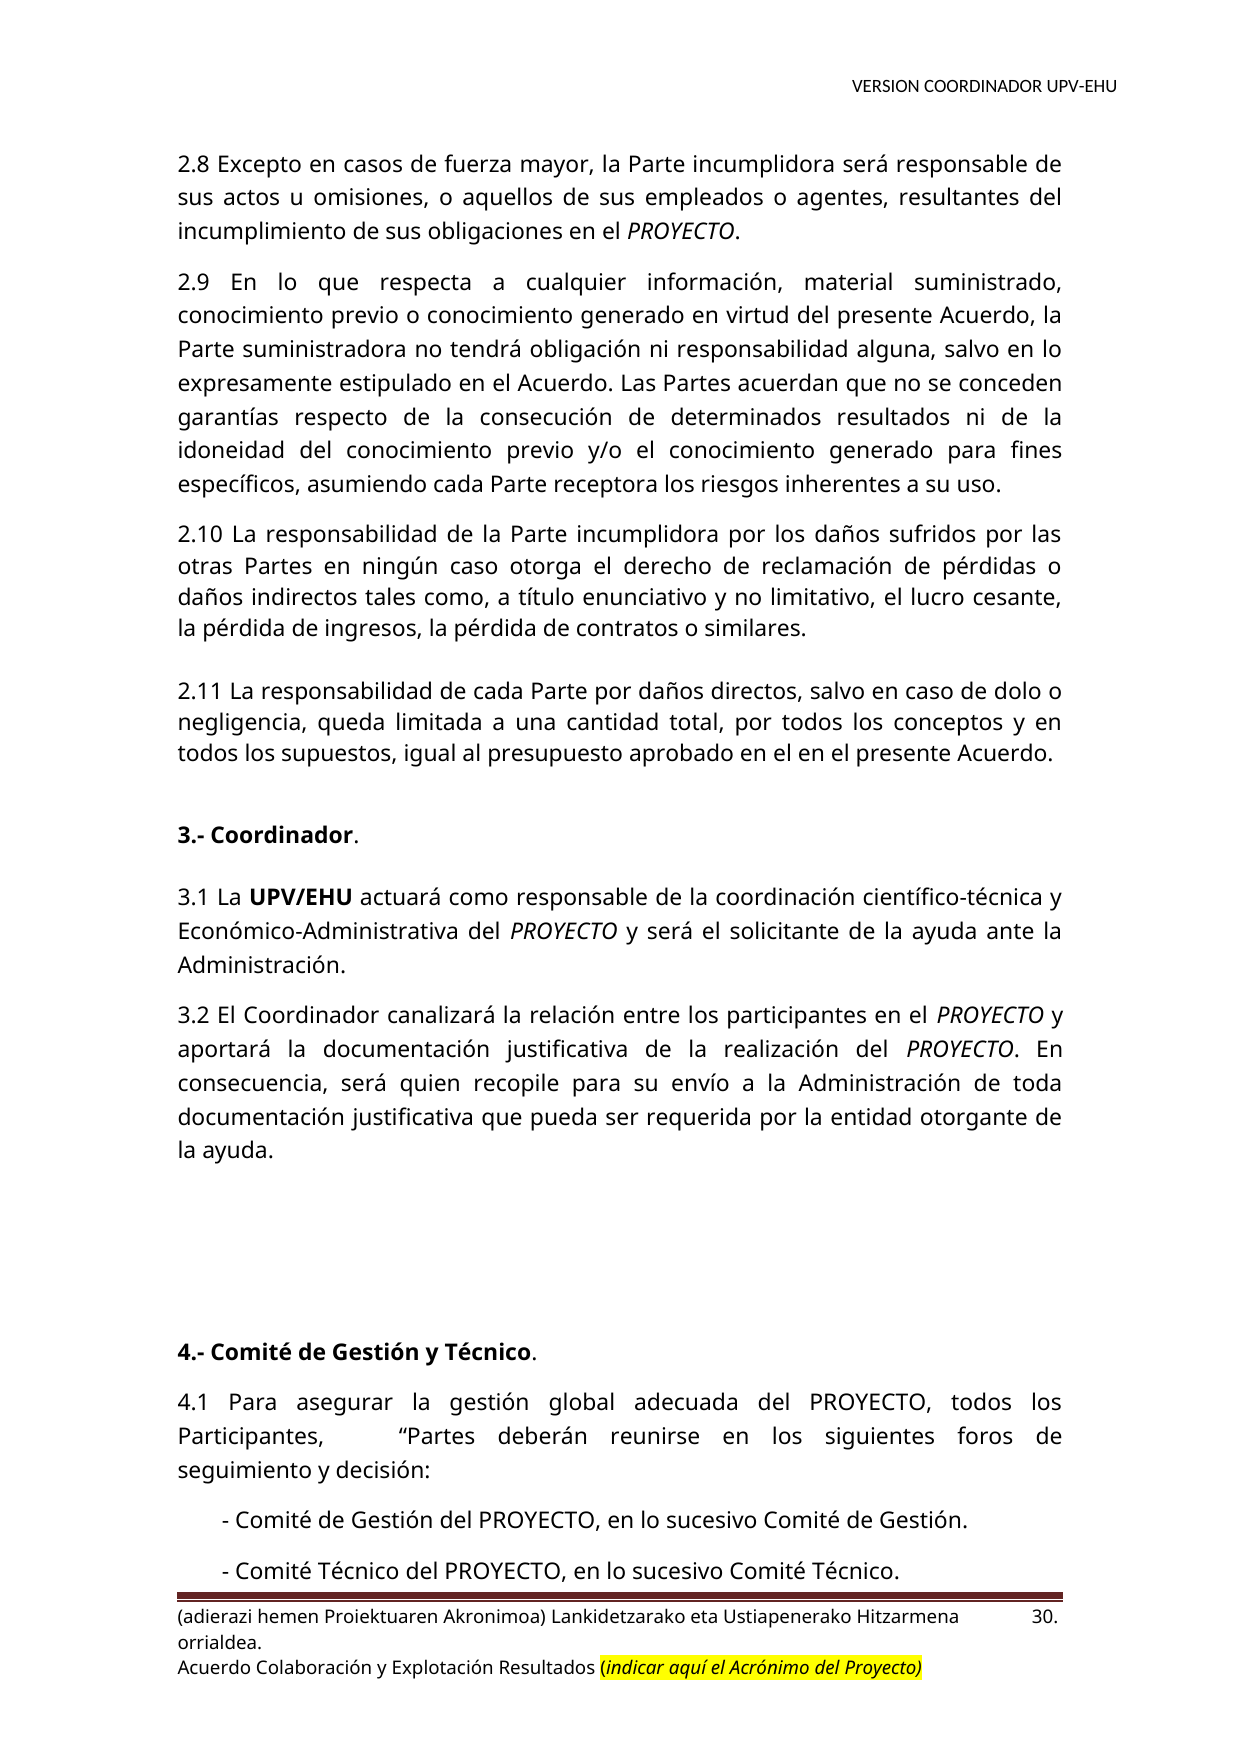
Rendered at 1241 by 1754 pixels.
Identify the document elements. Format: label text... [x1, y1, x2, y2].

text - Comité de Gestión del PROYECTO, en lo sucesivo Comité de Gestión. [177, 1504, 1063, 1536]
text 2.10 La responsabilidad de la Parte incumplidora por los daños sufridos por las otras Partes en ningún caso otorga el derecho de reclamación de pérdidas o daños indirectos tales como, a título enunciativo y no limitativo, el lucro cesante, la pérdida de ingresos, la pérdida de contratos o similares. [177, 518, 1063, 643]
text - Comité Técnico del PROYECTO, en lo sucesivo Comité Técnico. [177, 1555, 1063, 1586]
text 4.- Comité de Gestión y Técnico. [177, 1336, 1063, 1367]
text 2.11 La responsabilidad de cada Parte por daños directos, salvo en caso de dolo o negligencia, queda limitada a una cantidad total, por todos los conceptos y en todos los supuestos, igual al presupuesto aprobado en el en el presente Acuerdo. [177, 675, 1063, 768]
text 2.9 En lo que respecta a cualquier información, material suministrado, conocimiento previo o conocimiento generado en virtud del presente Acuerdo, la Parte suministradora no tendrá obligación ni responsabilidad alguna, salvo en lo expresamente estipulado en el Acuerdo. Las Partes acuerdan que no se conceden garantías respecto de la consecución de determinados resultados ni de la idoneidad del conocimiento previo y/o el conocimiento generado para fines específicos, asumiendo cada Parte receptora los riesgos inherentes a su uso. [177, 266, 1063, 499]
text 3.1 La UPV/EHU actuará como responsable de la coordinación científico-técnica y Económico-Administrativa del PROYECTO y será el solicitante de la ayuda ante la Administración. [177, 881, 1063, 980]
text 2.8 Excepto en casos de fuerza mayor, la Parte incumplidora será responsable de sus actos u omisiones, o aquellos de sus empleados o agentes, resultantes del incumplimiento de sus obligaciones en el PROYECTO. [177, 148, 1063, 246]
text 3.- Coordinador. [177, 819, 1063, 850]
text 4.1 Para asegurar la gestión global adecuada del PROYECTO, todos los Participantes, “Partes deberán reunirse en los siguientes foros de seguimiento y decisión: [177, 1386, 1063, 1485]
text 3.2 El Coordinador canalizará la relación entre los participantes en el PROYECTO y aportará la documentación justificativa de la realización del PROYECTO. En consecuencia, será quien recopile para su envío a la Administración de toda documentación justificativa que pueda ser requerida por la entidad otorgante de la ayuda. [177, 999, 1063, 1166]
